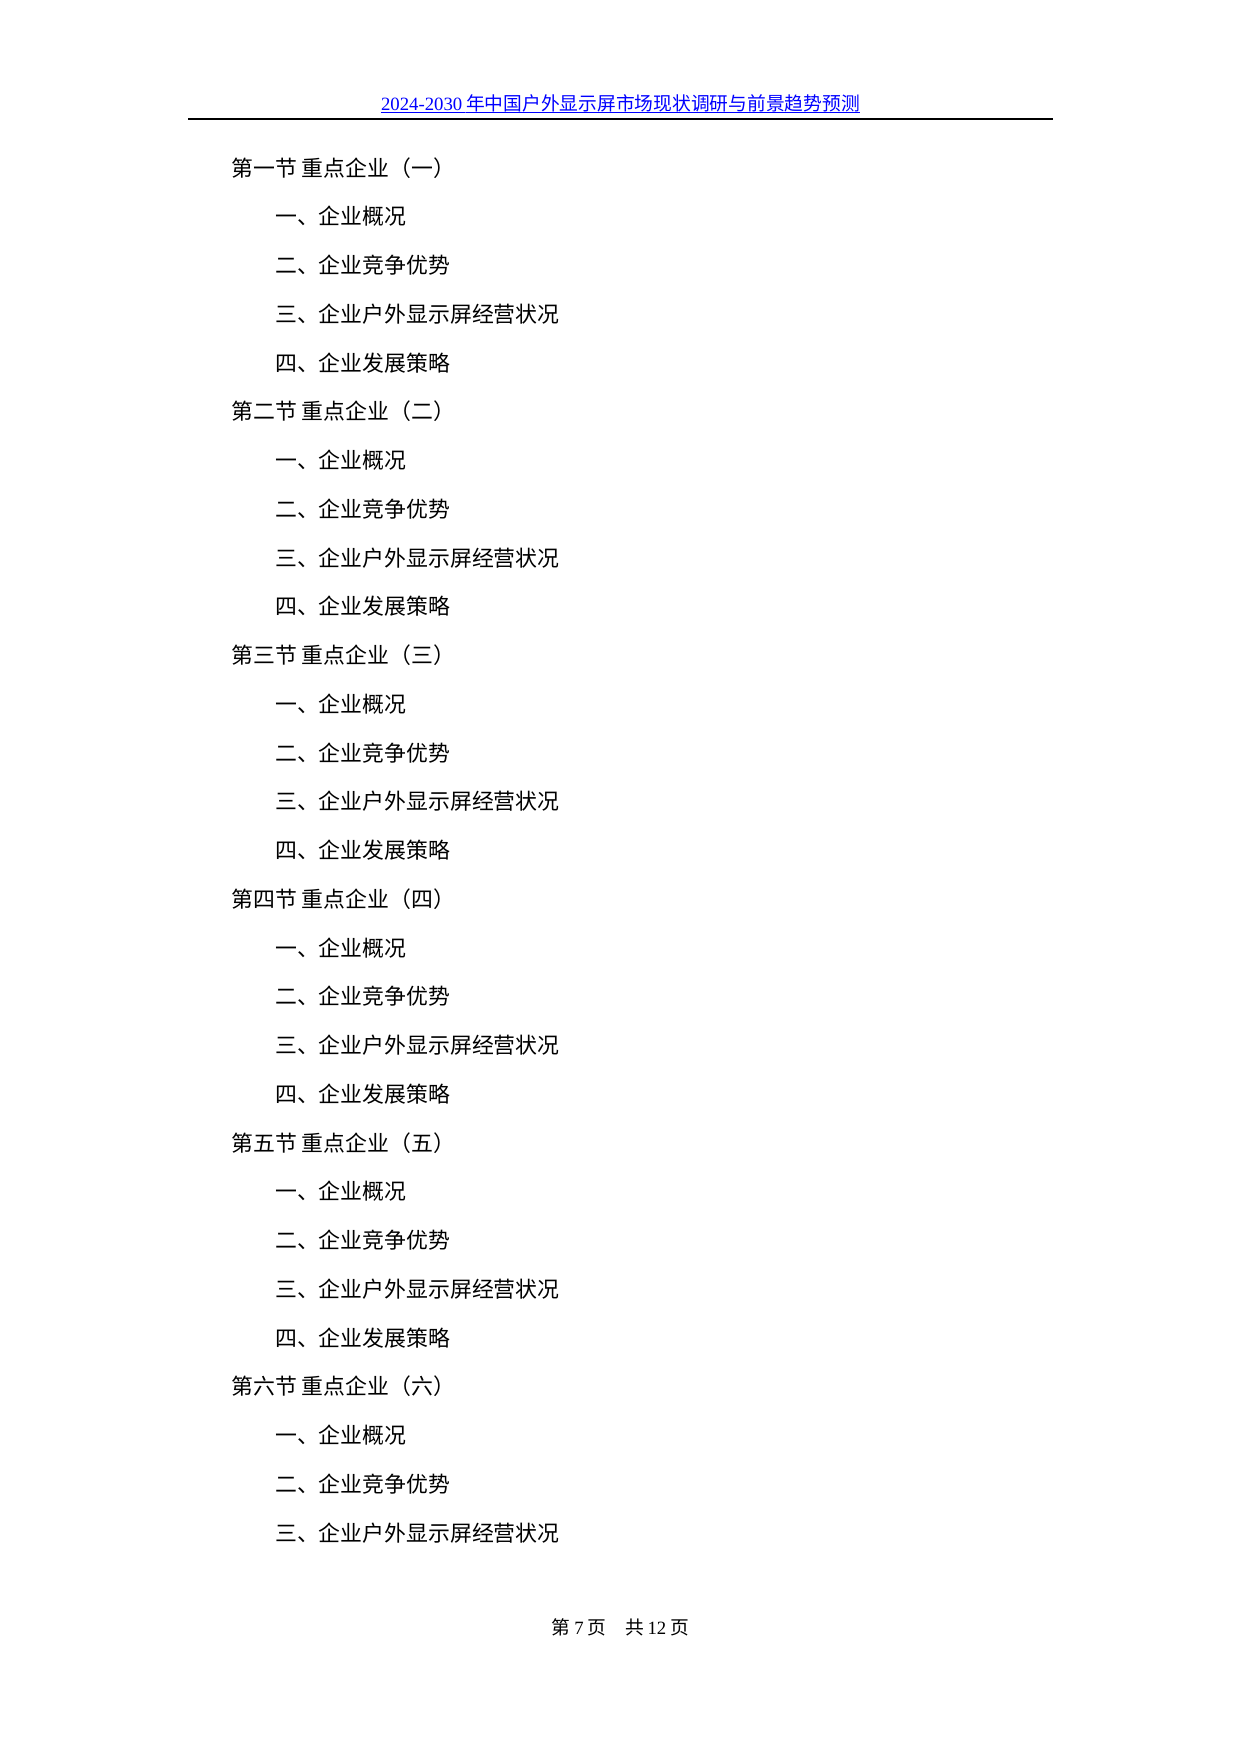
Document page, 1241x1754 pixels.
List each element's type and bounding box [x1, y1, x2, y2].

text [187, 150, 1053, 1548]
